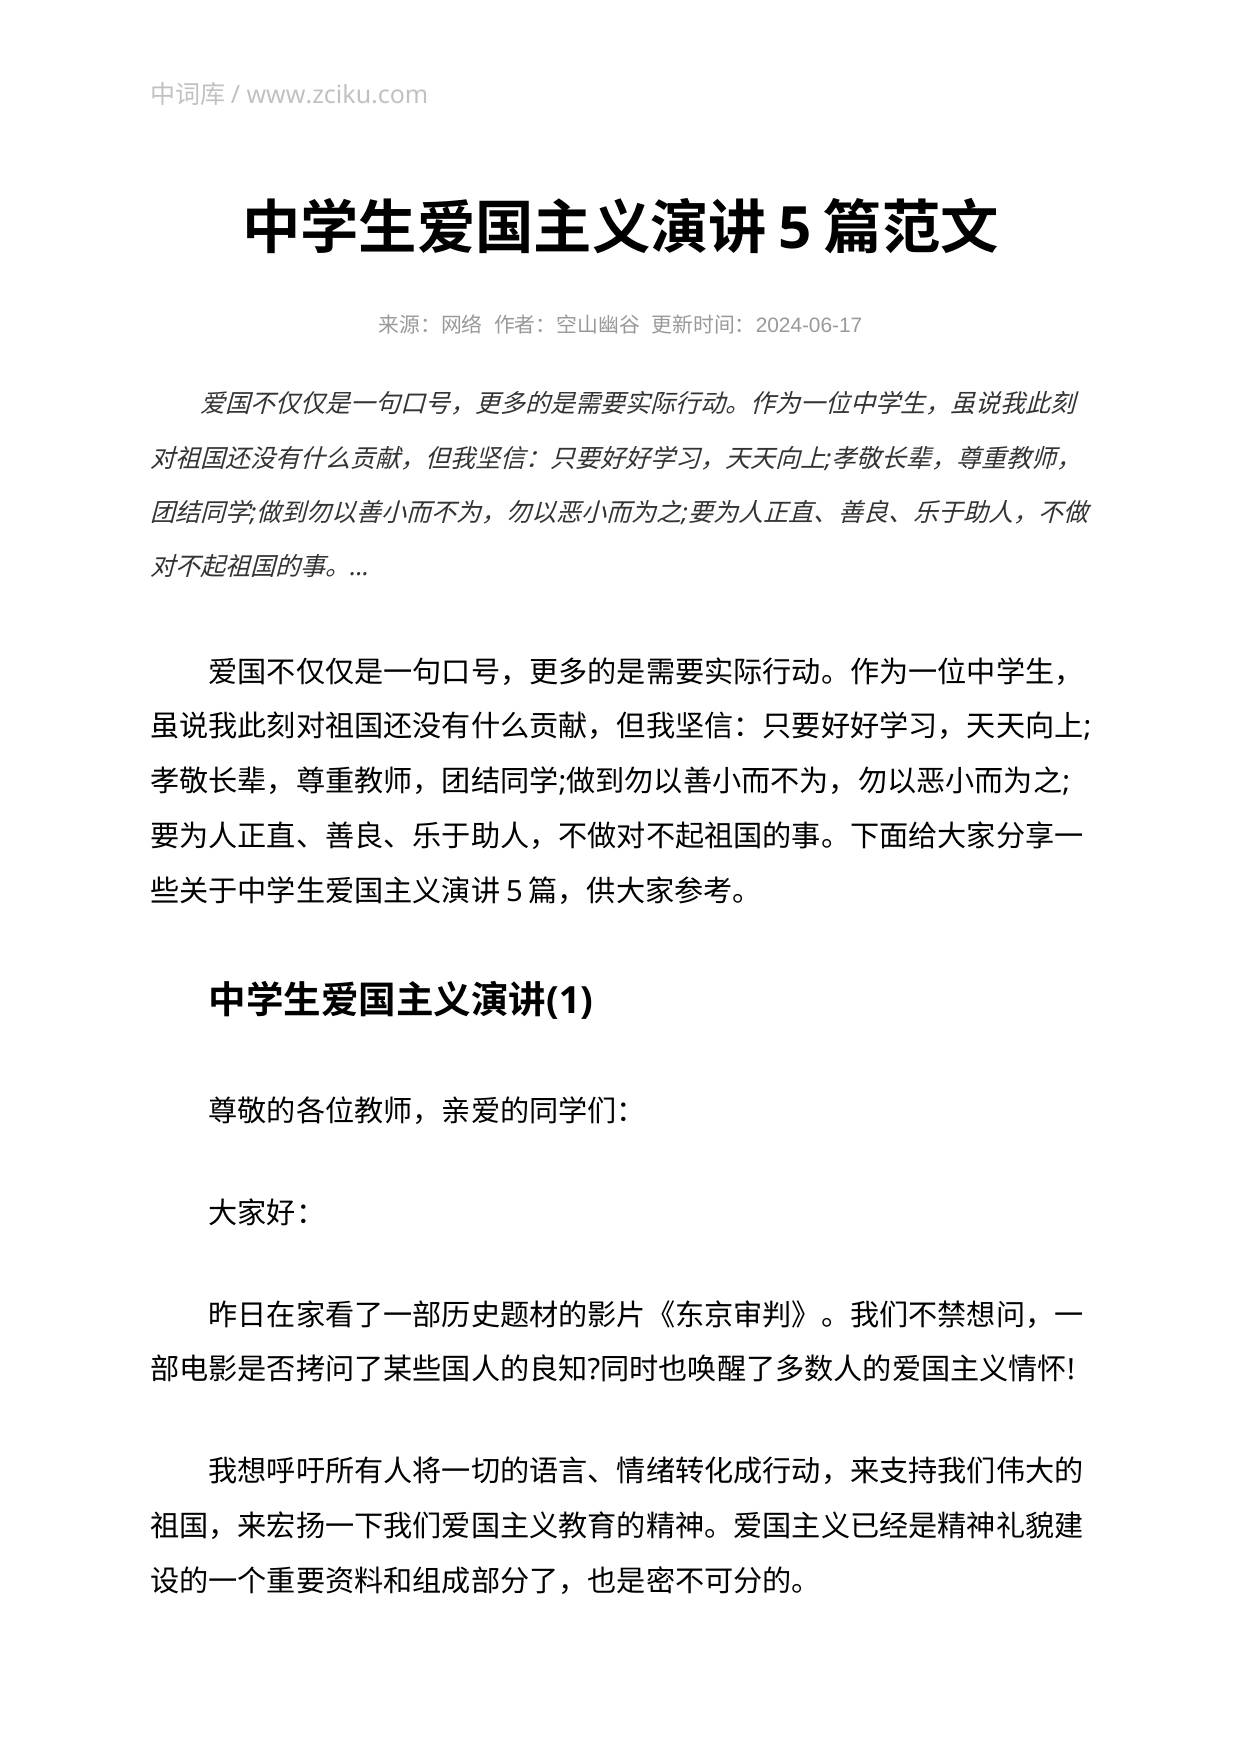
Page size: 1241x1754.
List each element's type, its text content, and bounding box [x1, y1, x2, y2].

text 爱国不仅仅是一句口号，更多的是需要实际行动。作为一位中学生，虽说我此刻对祖国还没有什么贡献，但我坚信：只要好好学习，天天向上;孝敬长辈，尊重教师，团结同学;做到勿以善小而不为，勿以恶小而为之;要为人正直、善良、乐于助人，不做对不起祖国的事。下面给大家分享一些关于中学生爱国主义演讲5篇，供大家参考。 [150, 648, 1090, 910]
subtitle 中学生爱国主义演讲5篇范文 [150, 181, 1090, 266]
text 尊敬的各位教师，亲爱的同学们： [150, 1087, 1090, 1130]
text 我想呼吁所有人将一切的语言、情绪转化成行动，来支持我们伟大的祖国，来宏扬一下我们爱国主义教育的精神。爱国主义已经是精神礼貌建设的一个重要资料和组成部分了，也是密不可分的。 [150, 1448, 1090, 1600]
text 大家好： [150, 1189, 1090, 1232]
text 昨日在家看了一部历史题材的影片《东京审判》。我们不禁想问，一部电影是否拷问了某些国人的良知?同时也唤醒了多数人的爱国主义情怀! [150, 1291, 1090, 1388]
text 中学生爱国主义演讲(1) [150, 970, 1090, 1024]
text 来源：网络 作者：空山幽谷 更新时间：2024-06-17 [150, 313, 1090, 337]
text 爱国不仅仅是一句口号，更多的是需要实际行动。作为一位中学生，虽说我此刻对祖国还没有什么贡献，但我坚信：只要好好学习，天天向上;孝敬长辈，尊重教师，团结同学;做到勿以善小而不为，勿以恶小而为之;要为人正直、善良、乐于助人，不做对不起祖国的事。... [150, 384, 1090, 583]
